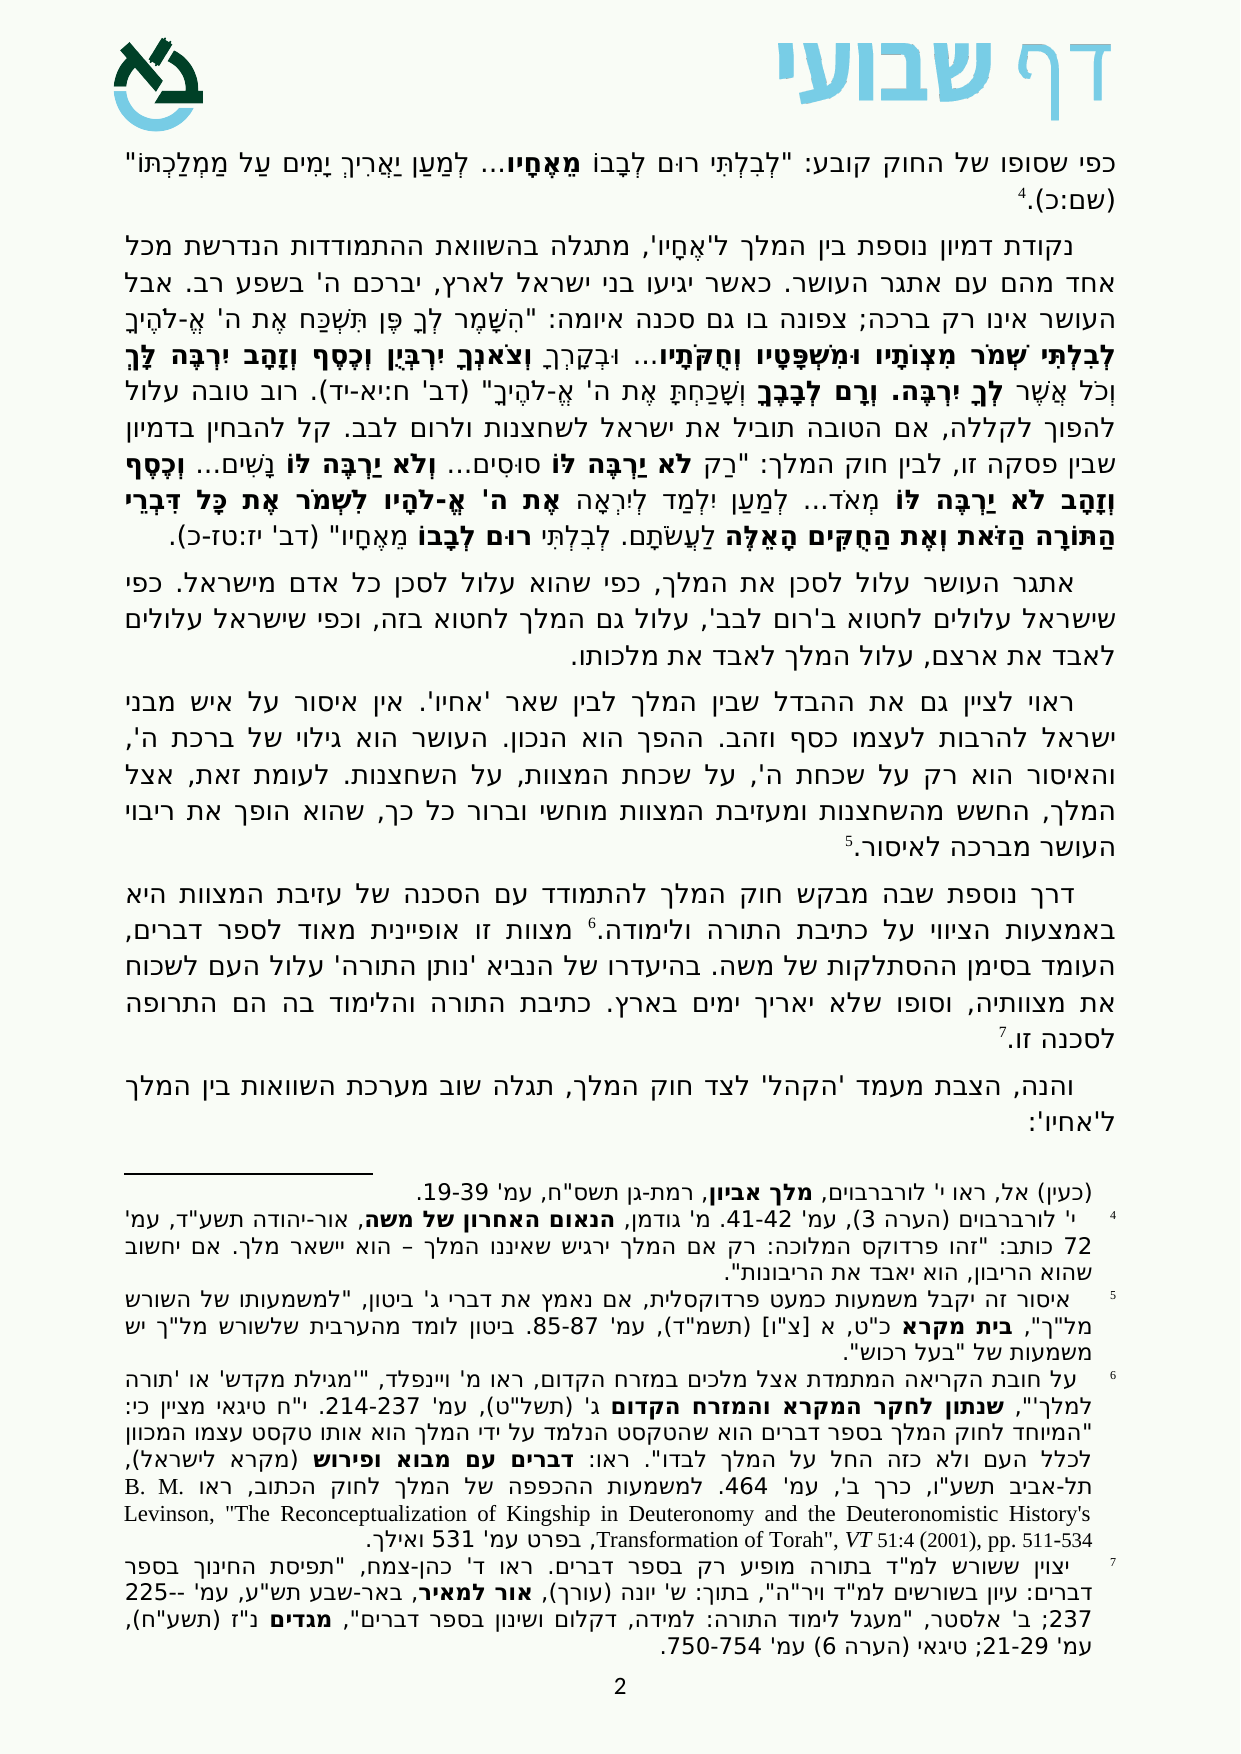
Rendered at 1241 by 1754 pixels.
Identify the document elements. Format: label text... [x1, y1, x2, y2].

text והנה, הצבת מעמד 'הקהל' לצד חוק המלך, תגלה שוב מערכת השוואות בין המלך ל'אחיו': [124, 1070, 1116, 1138]
text נקודת דמיון נוספת בין המלך ל'אֶחָיו', מתגלה בהשוואת ההתמודדות הנדרשת מכל אחד מהם עם אתגר העושר. כאשר יגיעו בני ישראל לארץ, יברכם ה' בשפע רב. אבל העושר אינו רק ברכה; צפונה בו גם סכנה איומה: "הִשָּׁמֶר לְךָ פֶּן תִּשְׁכַּח אֶת ה' אֱ-לֹהֶיךָ לְבִלְתִּי שְׁמֹר מִצְוֺתָיו וּמִשְׁפָּטָיו וְחֻקֹּתָיו... וּבְקָרְךָ וְצֹאנְךָ יִרְבְּיֻן וְכֶסֶף וְזָהָב יִרְבֶּה לָּךְ וְכֹל אֲשֶׁר לְךָ יִרְבֶּה. וְרָם לְבָבֶךָ וְשָׁכַחְתָּ אֶת ה' אֱ-לֹהֶיךָ" (דב' ח:יא-יד). רוב טובה עלול להפוך לקללה, אם הטובה תוביל את ישראל לשחצנות ולרום לבב. קל להבחין בדמיון שבין פסקה זו, לבין חוק המלך: "רַק לֹא יַרְבֶּה לּוֹ סוּסִים... וְלֹא יַרְבֶּה לּוֹ נָשִׁים... וְכֶסֶף וְזָהָב לֹא יַרְבֶּה לּוֹ מְאֹד... לְמַעַן יִלְמַד לְיִרְאָה אֶת ה' אֱ-לֹהָיו לִשְׁמֹר אֶת כָּל דִּבְרֵי הַתּוֹרָה הַזֹּאת וְאֶת הַחֻקִּים הָאֵלֶּה לַעֲשֹׂתָם. לְבִלְתִּי רוּם לְבָבוֹ מֵאֶחָיו" (דב' יז:טז-כ). [124, 231, 1116, 552]
picture [103, 37, 204, 132]
text דרך נוספת שבה מבקש חוק המלך להתמודד עם הסכנה של עזיבת המצוות היא באמצעות הציווי על כתיבת התורה ולימודה. מצוות זו אופיינית מאוד לספר דברים, העומד בסימן ההסתלקות של משה. בהיעדרו של הנביא 'נותן התורה' עלול העם לשכוח את מצוותיה, וסופו שלא יאריך ימים בארץ. כתיבת התורה והלימוד בה הם התרופה לסכנה זו. [124, 878, 1116, 1055]
picture [758, 1, 1130, 147]
text אתגר העושר עלול לסכן את המלך, כפי שהוא עלול לסכן כל אדם מישראל. כפי שישראל עלולים לחטוא ב'רום לבב', עלול גם המלך לחטוא בזה, וכפי שישראל עלולים לאבד את ארצם, עלול המלך לאבד את מלכותו. [124, 567, 1116, 671]
text ראוי לציין גם את ההבדל שבין המלך לבין שאר 'אחיו'. אין איסור על איש מבני ישראל להרבות לעצמו כסף וזהב. ההפך הוא הנכון. העושר הוא גילוי של ברכת ה', והאיסור הוא רק על שכחת ה', על שכחת המצוות, על השחצנות. לעומת זאת, אצל המלך, החשש מהשחצנות ומעזיבת המצוות מוחשי וברור כל כך, שהוא הופך את ריבוי העושר מברכה לאיסור. [124, 686, 1116, 863]
